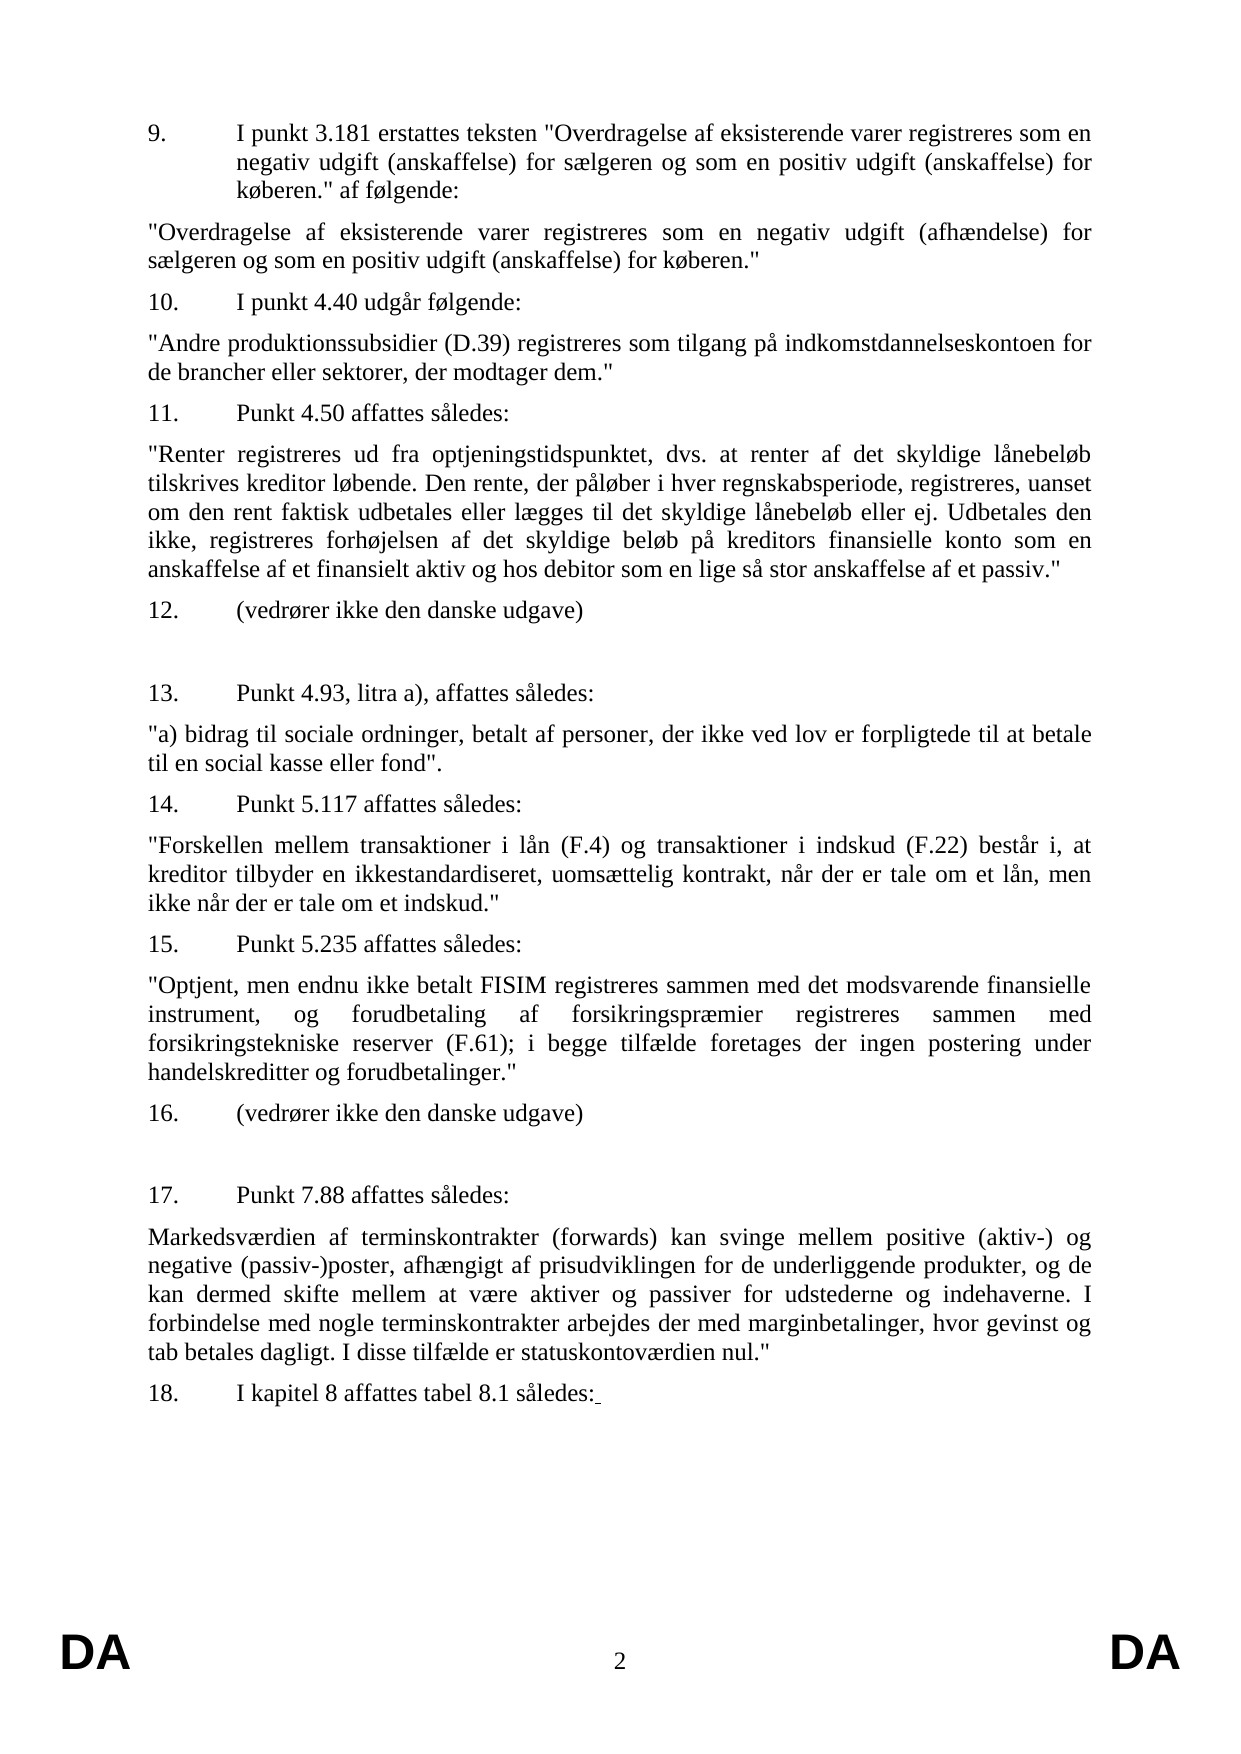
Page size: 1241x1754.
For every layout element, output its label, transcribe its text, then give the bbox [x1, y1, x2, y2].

text "Andre produktionssubsidier (D.39) registreres som tilgang på indkomstdannelseskontoen for de brancher eller sektorer, der modtager dem." [148, 328, 1093, 386]
text (vedrører ikke den danske udgave) [148, 596, 1093, 624]
text "Overdragelse af eksisterende varer registreres som en negativ udgift (afhændelse) for sælgeren og som en positiv udgift (anskaffelse) for køberen." [148, 217, 1093, 274]
text Punkt 4.93, litra a), affattes således: [148, 678, 1093, 707]
text Punkt 5.235 affattes således: [148, 929, 1093, 958]
text Punkt 5.117 affattes således: [148, 789, 1093, 818]
text Punkt 7.88 affattes således: [148, 1181, 1093, 1209]
text "Forskellen mellem transaktioner i lån (F.4) og transaktioner i indskud (F.22) består i, at kreditor tilbyder en ikkestandardiseret, uomsættelig kontrakt, når der er tale om et lån, men ikke når der er tale om et indskud." [148, 831, 1093, 917]
text "Renter registreres ud fra optjeningstidspunktet, dvs. at renter af det skyldige lånebeløb tilskrives kreditor løbende. Den rente, der påløber i hver regnskabsperiode, registreres, uanset om den rent faktisk udbetales eller lægges til det skyldige lånebeløb eller ej. Udbetales den ikke, registreres forhøjelsen af det skyldige beløb på kreditors finansielle konto som en anskaffelse af et finansielt aktiv og hos debitor som en lige så stor anskaffelse af et passiv." [148, 439, 1093, 583]
text "Optjent, men endnu ikke betalt FISIM registreres sammen med det modsvarende finansielle instrument, og forudbetaling af forsikringspræmier registreres sammen med forsikringstekniske reserver (F.61); i begge tilfælde foretages der ingen postering under handelskreditter og forudbetalinger." [148, 971, 1093, 1086]
text Punkt 4.50 affattes således: [148, 398, 1093, 427]
text I punkt 4.40 udgår følgende: [148, 287, 1093, 316]
text I punkt 3.181 erstattes teksten "Overdragelse af eksisterende varer registreres som en negativ udgift (anskaffelse) for sælgeren og som en positiv udgift (anskaffelse) for køberen." af følgende: [148, 118, 1093, 204]
text Markedsværdien af terminskontrakter (forwards) kan svinge mellem positive (aktiv-) og negative (passiv-)poster, afhængigt af prisudviklingen for de underliggende produkter, og de kan dermed skifte mellem at være aktiver og passiver for udstederne og indehaverne. I forbindelse med nogle terminskontrakter arbejdes der med marginbetalinger, hvor gevinst og tab betales dagligt. I disse tilfælde er statuskontoværdien nul." [148, 1222, 1093, 1366]
text "a) bidrag til sociale ordninger, betalt af personer, der ikke ved lov er forpligtede til at betale til en social kasse eller fond". [148, 719, 1093, 777]
text I kapitel 8 affattes tabel 8.1 således: [148, 1378, 1093, 1407]
text (vedrører ikke den danske udgave) [148, 1098, 1093, 1127]
